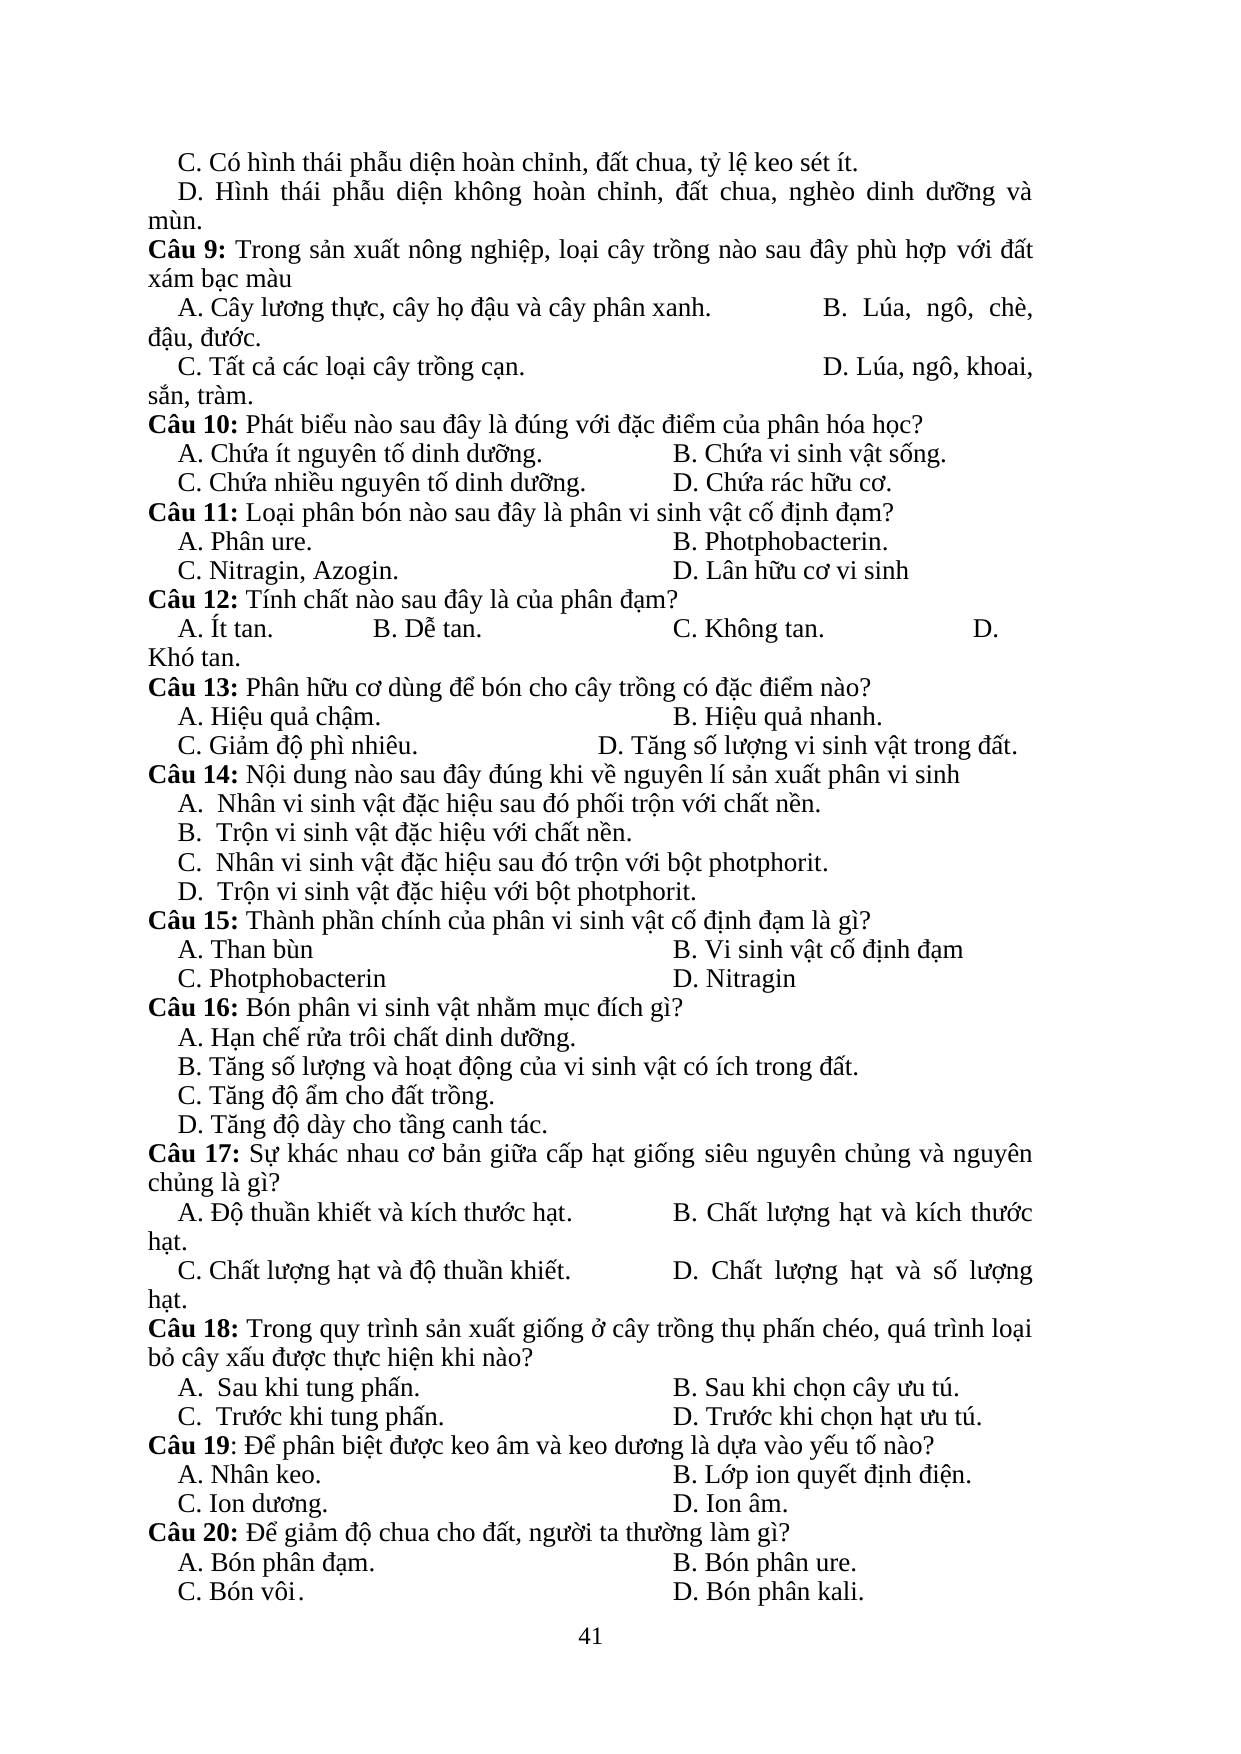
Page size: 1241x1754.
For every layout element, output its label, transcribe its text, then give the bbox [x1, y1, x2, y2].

text D. Tăng độ dày cho tầng canh tác. [148, 1110, 1033, 1139]
text Câu 14: Nội dung nào sau đây đúng khi về nguyên lí sản xuất phân vi sinh [148, 760, 1033, 789]
text Câu 10: Phát biểu nào sau đây là đúng với đặc điểm của phân hóa học? [148, 410, 1033, 439]
text Câu 15: Thành phần chính của phân vi sinh vật cố định đạm là gì? [148, 906, 1033, 935]
text A. Ít tan. B. Dễ tan. C. Không tan. D. Khó tan. [148, 614, 1033, 673]
text Câu 18: Trong quy trình sản xuất giống ở cây trồng thụ phấn chéo, quá trình loại bỏ cây xấu được thực hiện khi nào? [148, 1314, 1033, 1373]
text C. Chứa nhiều nguyên tố dinh dưỡng. D. Chứa rác hữu cơ. [148, 468, 1033, 498]
text A. Chứa ít nguyên tố dinh dưỡng. B. Chứa vi sinh vật sống. [148, 439, 1033, 468]
text Câu 9: Trong sản xuất nông nghiệp, loại cây trồng nào sau đây phù hợp với đất xám bạc màu [148, 235, 1033, 293]
text B. Tăng số lượng và hoạt động của vi sinh vật có ích trong đất. [148, 1052, 1033, 1081]
text A. Nhân vi sinh vật đặc hiệu sau đó phối trộn với chất nền. [148, 789, 1033, 818]
text A. Hiệu quả chậm. B. Hiệu quả nhanh. [148, 702, 1033, 731]
text A. Bón phân đạm. B. Bón phân ure. [148, 1548, 1033, 1577]
text A. Sau khi tung phấn. B. Sau khi chọn cây ưu tú. [148, 1373, 1033, 1402]
text Câu 19: Để phân biệt được keo âm và keo dương là dựa vào yếu tố nào? [148, 1431, 1033, 1460]
text B. Trộn vi sinh vật đặc hiệu với chất nền. [148, 818, 1033, 848]
text C. Giảm độ phì nhiêu. D. Tăng số lượng vi sinh vật trong đất. [148, 731, 1033, 760]
text Câu 11: Loại phân bón nào sau đây là phân vi sinh vật cố định đạm? [148, 498, 1033, 527]
text A. Nhân keo. B. Lớp ion quyết định điện. [148, 1460, 1033, 1489]
text A. Độ thuần khiết và kích thước hạt. B. Chất lượng hạt và kích thước hạt. [148, 1198, 1033, 1256]
text Câu 17: Sự khác nhau cơ bản giữa cấp hạt giống siêu nguyên chủng và nguyên chủng là gì? [148, 1139, 1033, 1198]
text C. Nitragin, Azogin. D. Lân hữu cơ vi sinh [148, 556, 1033, 585]
text C. Tất cả các loại cây trồng cạn. D. Lúa, ngô, khoai, sắn, tràm. [148, 352, 1033, 410]
text D. Hình thái phẫu diện không hoàn chỉnh, đất chua, nghèo dinh dưỡng và mùn. [148, 177, 1033, 235]
text A. Hạn chế rửa trôi chất dinh dưỡng. [148, 1023, 1033, 1052]
text C. Bón vôi . D. Bón phân kali. [148, 1577, 1033, 1606]
text C. Ion dương. D. Ion âm. [148, 1489, 1033, 1518]
text A. Than bùn B. Vi sinh vật cố định đạm [148, 935, 1033, 964]
text C. Tăng độ ẩm cho đất trồng. [148, 1081, 1033, 1110]
text C. Nhân vi sinh vật đặc hiệu sau đó trộn với bột photphorit. [148, 848, 1033, 877]
text C. Có hình thái phẫu diện hoàn chỉnh, đất chua, tỷ lệ keo sét ít. [148, 148, 1033, 177]
text C. Chất lượng hạt và độ thuần khiết. D. Chất lượng hạt và số lượng hạt. [148, 1256, 1033, 1314]
text Câu 20: Để giảm độ chua cho đất, người ta thường làm gì? [148, 1518, 1033, 1548]
text A. Cây lương thực, cây họ đậu và cây phân xanh. B. Lúa, ngô, chè, đậu, đước. [148, 293, 1033, 352]
text C. Photphobacterin D. Nitragin [148, 964, 1033, 993]
text Câu 16: Bón phân vi sinh vật nhằm mục đích gì? [148, 993, 1033, 1023]
text D. Trộn vi sinh vật đặc hiệu với bột photphorit. [148, 877, 1033, 906]
text A. Phân ure. B. Photphobacterin. [148, 527, 1033, 556]
text C. Trước khi tung phấn. D. Trước khi chọn hạt ưu tú. [148, 1402, 1033, 1431]
text Câu 12: Tính chất nào sau đây là của phân đạm? [148, 585, 1033, 614]
text Câu 13: Phân hữu cơ dùng để bón cho cây trồng có đặc điểm nào? [148, 673, 1033, 702]
